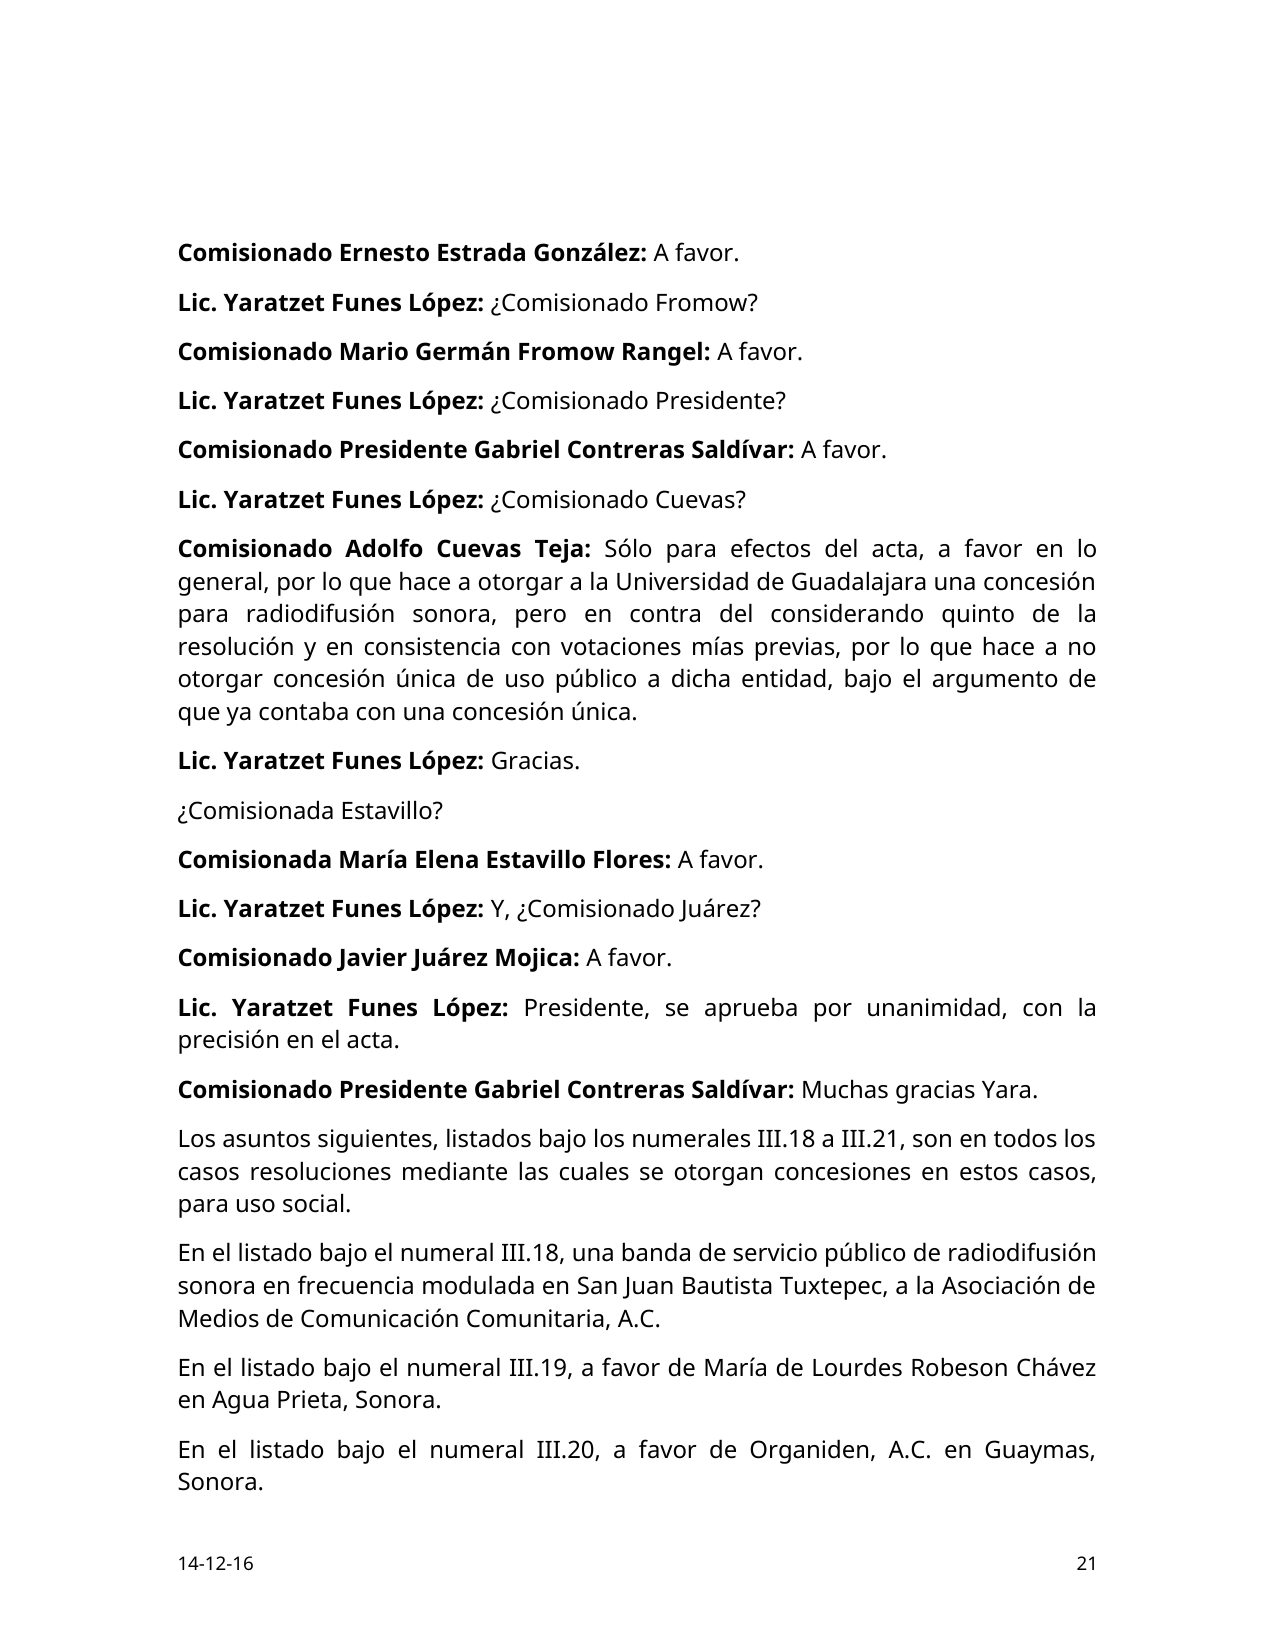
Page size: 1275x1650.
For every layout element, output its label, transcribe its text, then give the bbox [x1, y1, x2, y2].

text Lic. Yaratzet Funes López: Y, ¿Comisionado Juárez? [177, 892, 1098, 924]
text ¿Comisionada Estavillo? [177, 793, 1098, 826]
text En el listado bajo el numeral III.20, a favor de Organiden, A.C. en Guaymas, Sonora. [177, 1432, 1098, 1498]
text Comisionado Presidente Gabriel Contreras Saldívar: Muchas gracias Yara. [177, 1072, 1098, 1105]
text Lic. Yaratzet Funes López: ¿Comisionado Cuevas? [177, 483, 1098, 515]
text Comisionado Mario Germán Fromow Rangel: A favor. [177, 335, 1098, 367]
text Comisionada María Elena Estavillo Flores: A favor. [177, 843, 1098, 875]
text En el listado bajo el numeral III.18, una banda de servicio público de radiodifusión sonora en frecuencia modulada en San Juan Bautista Tuxtepec, a la Asociación de Medios de Comunicación Comunitaria, A.C. [177, 1236, 1098, 1334]
text Los asuntos siguientes, listados bajo los numerales III.18 a III.21, son en todos los casos resoluciones mediante las cuales se otorgan concesiones en estos casos, para uso social. [177, 1122, 1098, 1219]
text Comisionado Javier Juárez Mojica: A favor. [177, 941, 1098, 974]
text Comisionado Ernesto Estrada González: A favor. [177, 236, 1098, 269]
text Lic. Yaratzet Funes López: ¿Comisionado Fromow? [177, 286, 1098, 318]
text Lic. Yaratzet Funes López: Gracias. [177, 744, 1098, 777]
text Comisionado Presidente Gabriel Contreras Saldívar: A favor. [177, 433, 1098, 466]
text En el listado bajo el numeral III.19, a favor de María de Lourdes Robeson Chávez en Agua Prieta, Sonora. [177, 1351, 1098, 1416]
text Lic. Yaratzet Funes López: ¿Comisionado Presidente? [177, 384, 1098, 417]
text Comisionado Adolfo Cuevas Teja: Sólo para efectos del acta, a favor en lo general, por lo que hace a otorgar a la Universidad de Guadalajara una concesión para radiodifusión sonora, pero en contra del considerando quinto de la resolución y en consistencia con votaciones mías previas, por lo que hace a no otorgar concesión única de uso público a dicha entidad, bajo el argumento de que ya contaba con una concesión única. [177, 532, 1098, 727]
text Lic. Yaratzet Funes López: Presidente, se aprueba por unanimidad, con la precisión en el acta. [177, 991, 1098, 1056]
